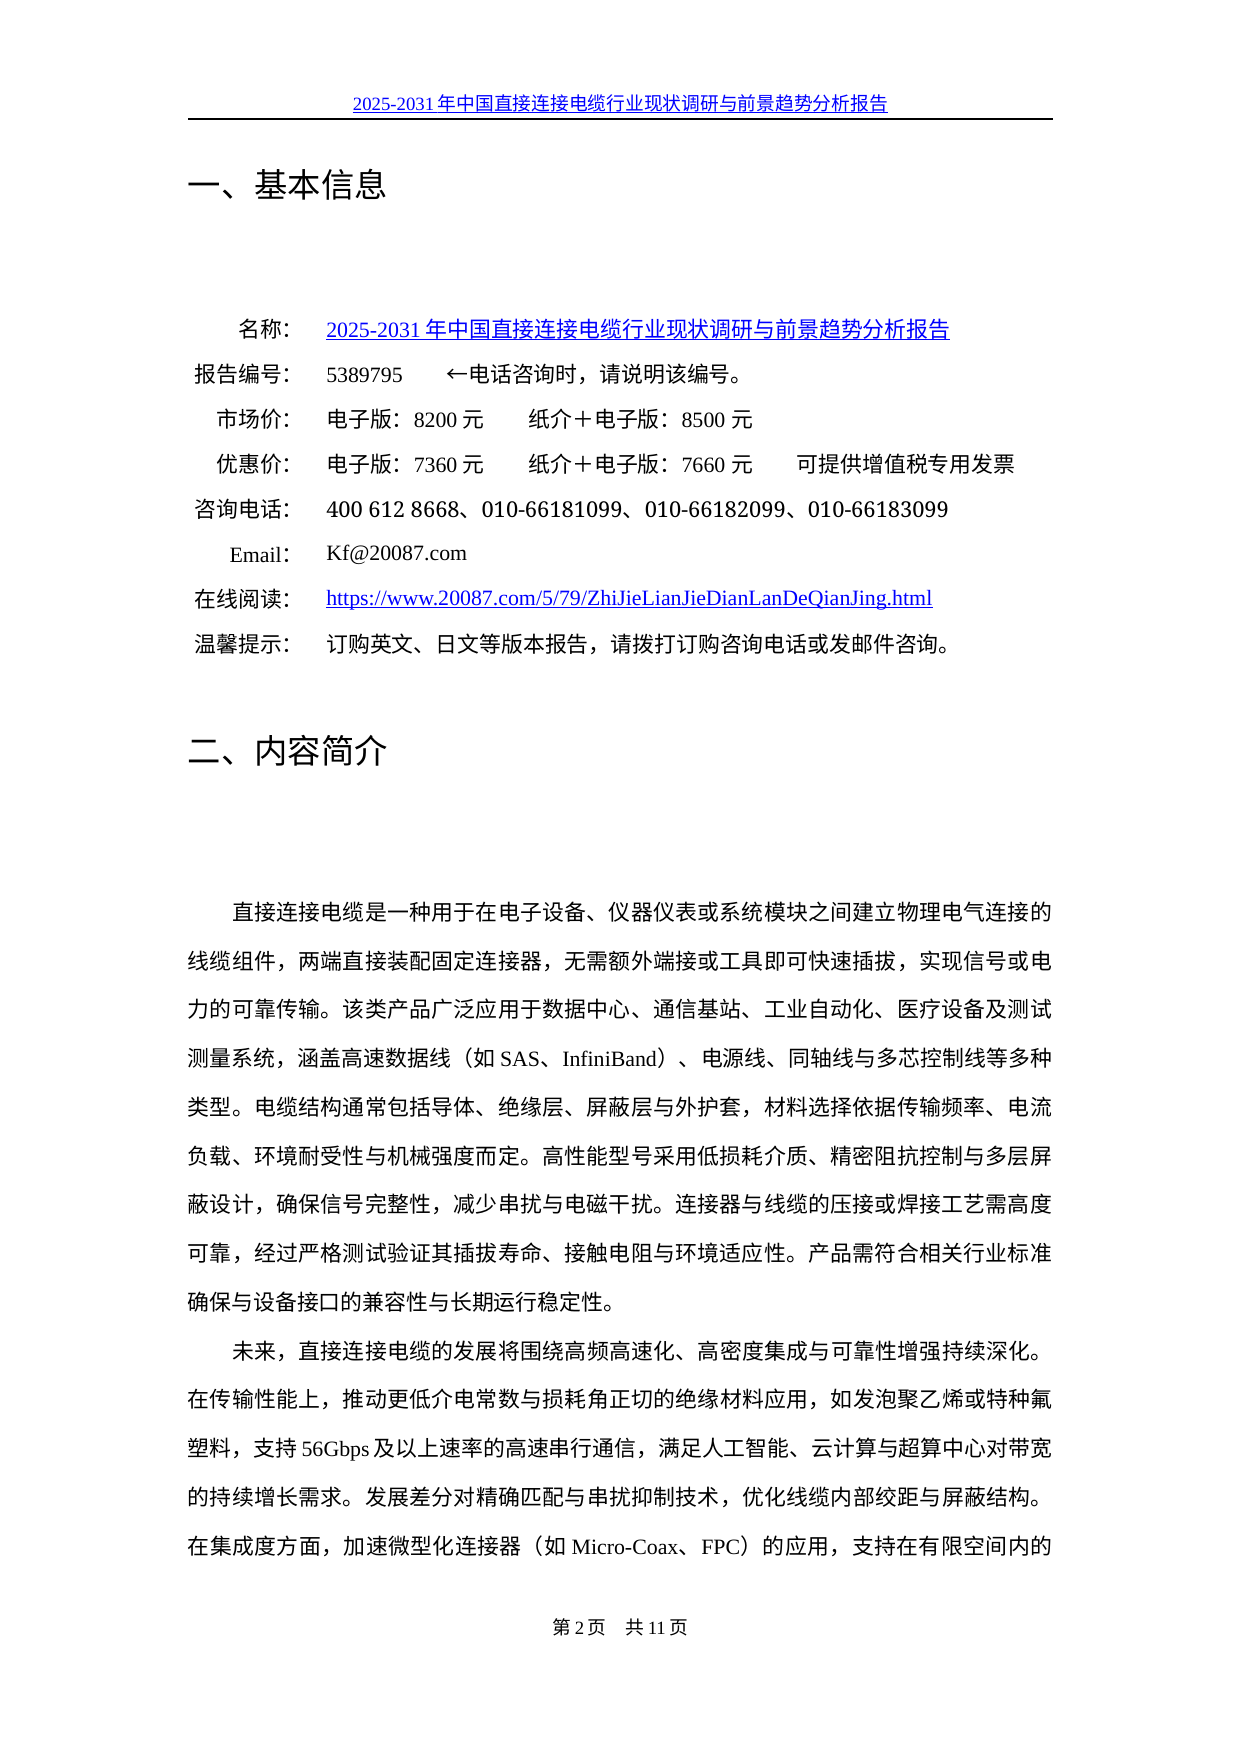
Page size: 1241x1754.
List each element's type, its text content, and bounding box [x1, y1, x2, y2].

table_header 2025-2031年中国直接连接电缆行业现状调研与前景趋势分析报告 [315, 312, 1073, 357]
table_cell Kf@20087.com [315, 537, 1073, 582]
table_cell 市场价： [167, 402, 315, 447]
table_cell 咨询电话： [167, 492, 315, 537]
table_cell [315, 582, 1073, 627]
table_cell 报告编号： [167, 357, 315, 402]
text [187, 894, 1053, 1561]
table_cell 电子版：7360 元 纸介＋电子版：7660 元 可提供增值税专用发票 [315, 447, 1073, 492]
table_cell 订购英文、日文等版本报告，请拨打订购咨询电话或发邮件咨询。 [315, 627, 1073, 672]
table_cell 在线阅读： [167, 582, 315, 627]
table_cell 优惠价： [167, 447, 315, 492]
table_header 名称： [167, 312, 315, 357]
table_cell Email： [167, 537, 315, 582]
title 二、内容简介 [187, 717, 1053, 782]
table_cell 5389795 ←电话咨询时，请说明该编号。 [315, 357, 1073, 402]
table_cell 电子版：8200 元 纸介＋电子版：8500 元 [315, 402, 1073, 447]
title 一、基本信息 [187, 150, 1053, 215]
table_cell 温馨提示： [167, 627, 315, 672]
table_cell 400 612 8668、010-66181099、010-66182099、010-66183099 [315, 492, 1073, 537]
